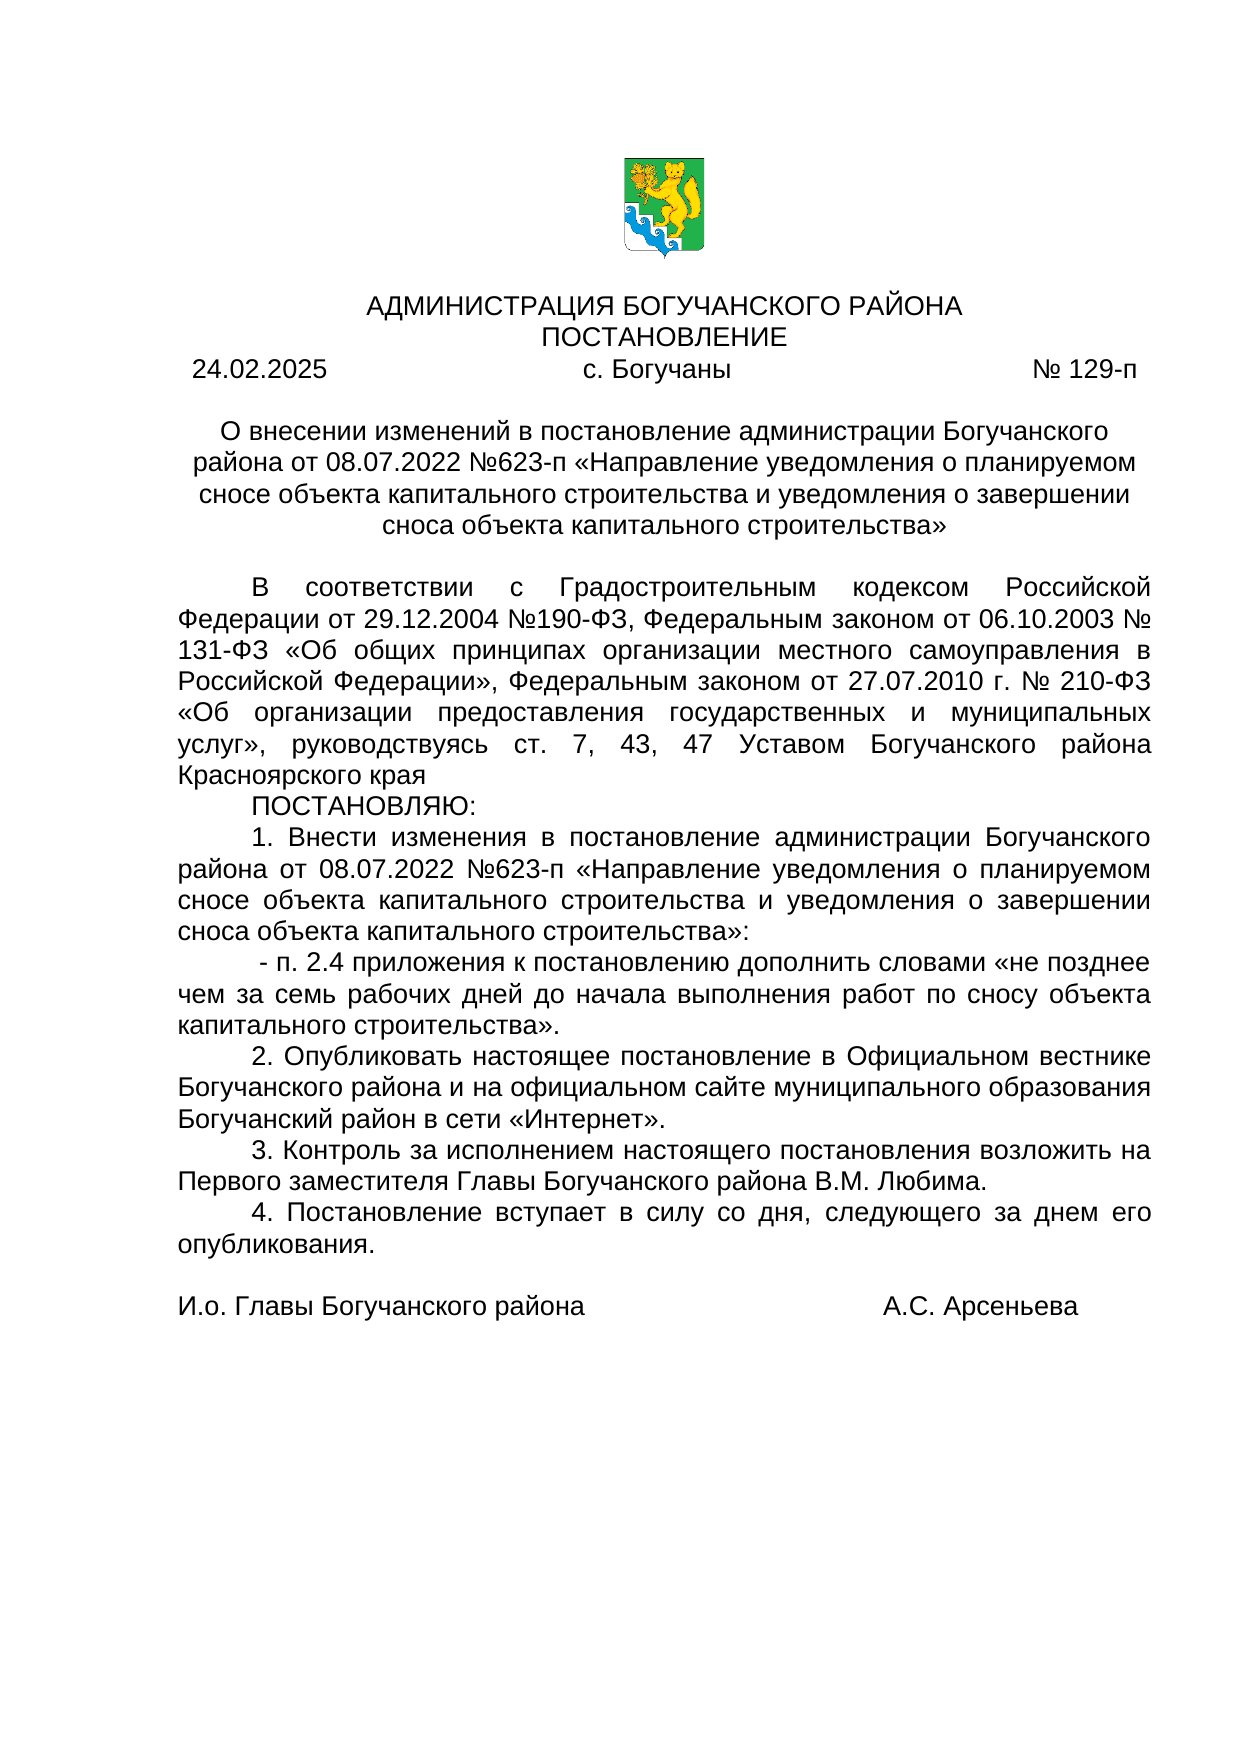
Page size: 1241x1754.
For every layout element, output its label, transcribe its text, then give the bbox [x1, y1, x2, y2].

text 24.02.2025 с. Богучаны № 129-п [177, 353, 1152, 384]
text В соответствии с Градостроительным кодексом Российской Федерации от 29.12.2004 №190-ФЗ, Федеральным законом от 06.10.2003 № 131-ФЗ «Об общих принципах организации местного самоуправления в Российской Федерации», Федеральным законом от 27.07.2010 г. № 210-ФЗ «Об организации предоставления государственных и муниципальных услуг», руководствуясь ст. 7, 43, 47 Уставом Богучанского района Красноярского края [177, 571, 1152, 790]
text О внесении изменений в постановление администрации Богучанского района от 08.07.2022 №623-п «Направление уведомления о планируемом сносе объекта капитального строительства и уведомления о завершении сноса объекта капитального строительства» [177, 415, 1152, 540]
text И.о. Главы Богучанского района А.С. Арсеньева [177, 1290, 1152, 1321]
text 4. Постановление вступает в силу со дня, следующего за днем его опубликования. [177, 1196, 1152, 1259]
text ПОСТАНОВЛЕНИЕ [177, 321, 1152, 353]
text - п. 2.4 приложения к постановлению дополнить словами «не позднее чем за семь рабочих дней до начала выполнения работ по сносу объекта капитального строительства». [177, 946, 1152, 1040]
text ПОСТАНОВЛЯЮ: [177, 790, 1152, 821]
text 2. Опубликовать настоящее постановление в Официальном вестнике Богучанского района и на официальном сайте муниципального образования Богучанский район в сети «Интернет». [177, 1040, 1152, 1134]
text 3. Контроль за исполнением настоящего постановления возложить на Первого заместителя Главы Богучанского района В.М. Любима. [177, 1134, 1152, 1196]
picture [624, 158, 705, 259]
text АДМИНИСТРАЦИЯ БОГУЧАНСКОГО РАЙОНА [177, 290, 1152, 321]
text 1. Внести изменения в постановление администрации Богучанского района от 08.07.2022 №623-п «Направление уведомления о планируемом сносе объекта капитального строительства и уведомления о завершении сноса объекта капитального строительства»: [177, 821, 1152, 946]
